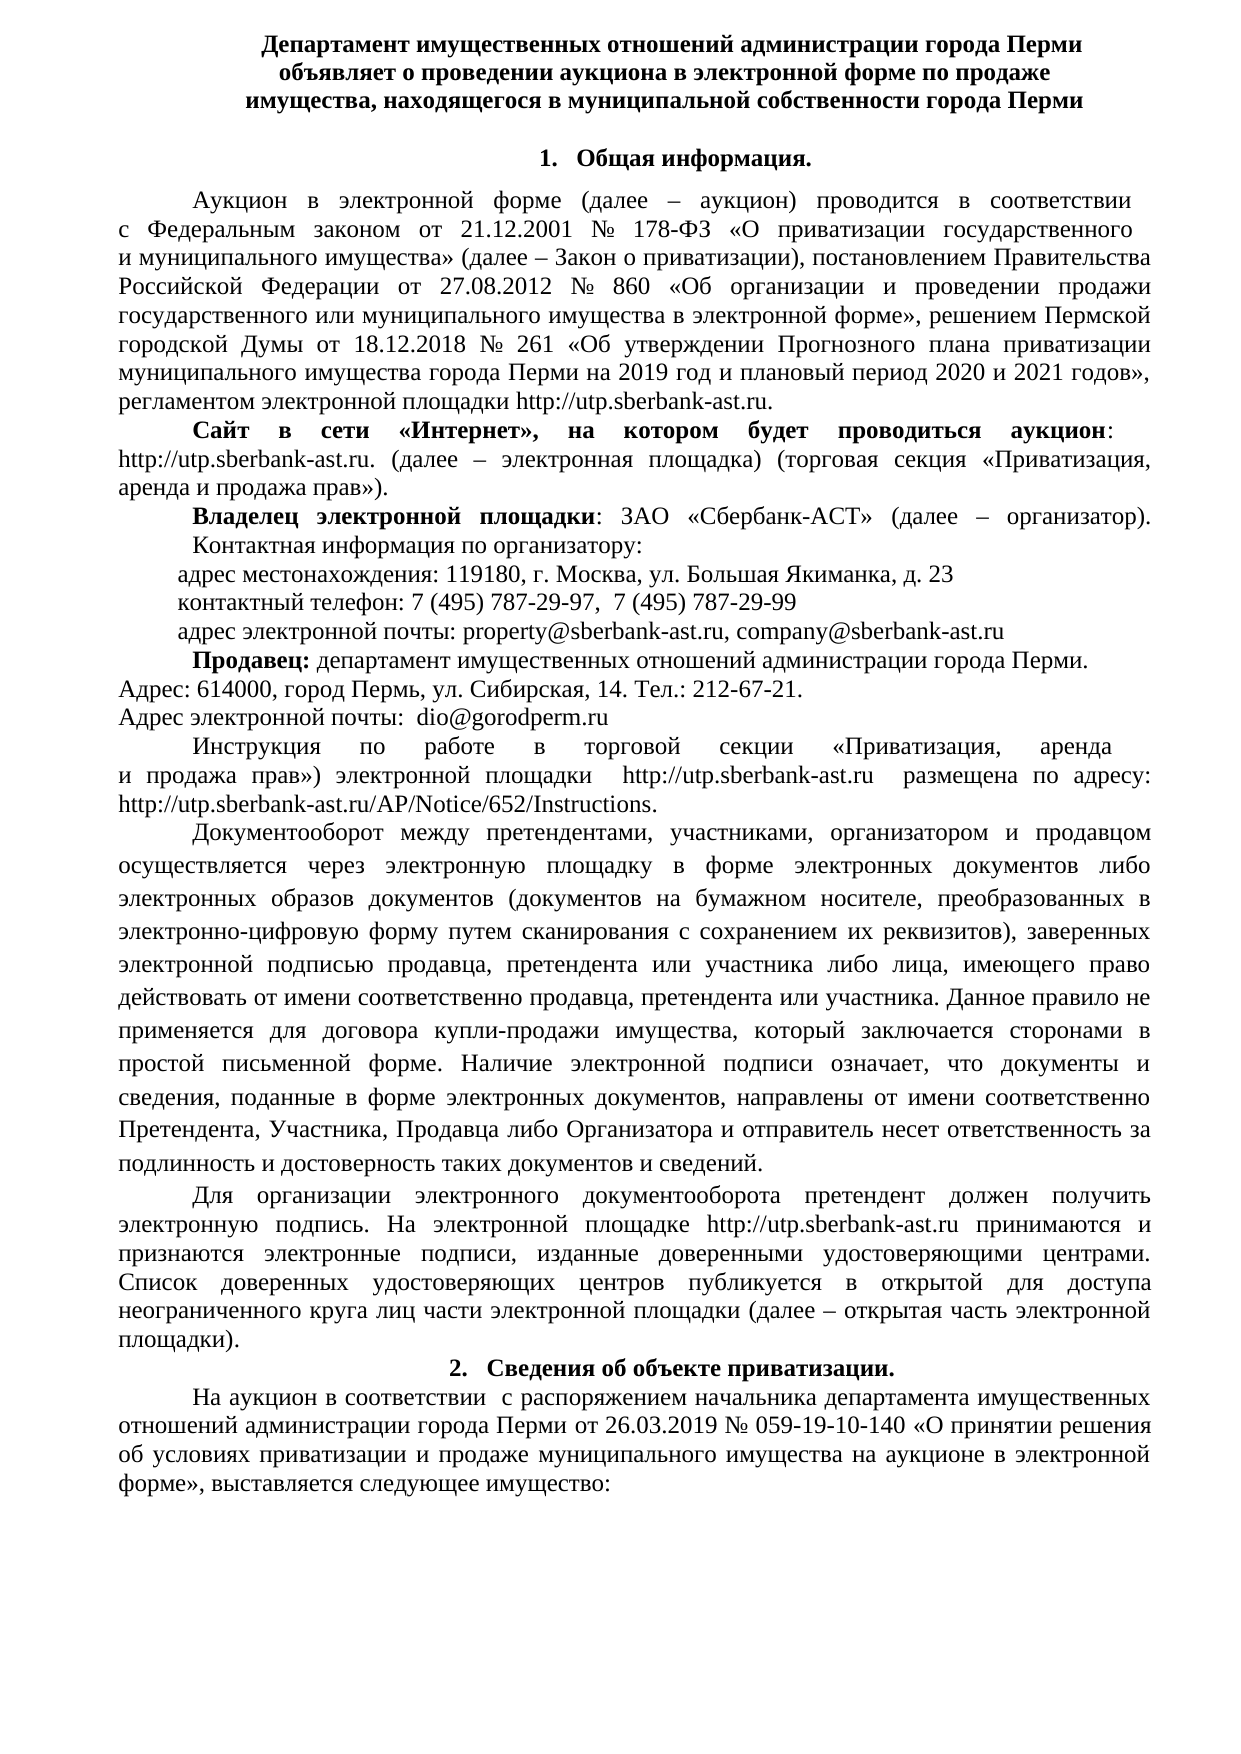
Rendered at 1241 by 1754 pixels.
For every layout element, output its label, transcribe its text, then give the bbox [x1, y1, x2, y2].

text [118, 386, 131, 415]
list Документооборот между претендентами, участниками, организатором и продавцом осуществляется через электронную площадку в форме электронных документов либо электронных образов документов (документов на бумажном носителе, преобразованных в электронно-цифровую форму путем сканирования с сохранением их реквизитов), заверенных электронной подписью продавца, претендента или участника либо лица, имеющего право действовать от имени соответственно продавца, претендента или участника. Данное правило не применяется для договора купли-продажи имущества, который заключается сторонами в простой письменной форме. Наличие электронной подписи означает, что документы и сведения, поданные в форме электронных документов, направлены от имени соответственно Претендента, Участника, Продавца либо Организатора и отправитель несет ответственность за подлинность и достоверность таких документов и сведений. [118, 817, 1152, 1176]
text Аукцион в электронной форме (далее – аукцион) проводится в соответствии с Федеральным законом от 21.12.2001 № 178-ФЗ «О приватизации государственного и муниципального имущества» (далее – Закон о приватизации), постановлением Правительства Российской Федерации от 27.08.2012 № 860 «Об организации и проведении продажи государственного или муниципального имущества в электронной форме», решением Пермской городской Думы от 18.12.2018 № 261 «Об утверждении Прогнозного плана приватизации муниципального имущества города Перми на 2019 год и плановый период 2020 и 2021 годов», регламентом электронной площадки http://utp.sberbank-ast.ru. [118, 185, 1152, 243]
list Инструкция по работе в торговой секции «Приватизация, аренда и продажа прав») электронной площадки http://utp.sberbank-ast.ru размещена по адресу: http://utp.sberbank-ast.ru/AP/Notice/652/Instructions. [118, 731, 1152, 817]
text Продавец: департамент имущественных отношений администрации города Перми. [118, 645, 1152, 674]
text Департамент имущественных отношений администрации города Перми объявляет о проведении аукциона в электронной форме по продаже имущества, находящегося в муниципальной собственности города Перми [207, 29, 1122, 114]
text Владелец электронной площадки: ЗАО «Сбербанк-АСТ» (далее – организатор). Контактная информация по организатору: [192, 501, 1152, 559]
text Сайт в сети «Интернет», на котором будет проводиться аукцион: http://utp.sberbank-ast.ru. (далее – электронная площадка) (торговая секция «Приватизация, аренда и продажа прав»). [118, 415, 1152, 501]
list Общая информация. [199, 144, 1152, 172]
text адрес местонахождения: 119180, г. Москва, ул. Большая Якиманка, д. 23 [177, 559, 1152, 587]
text На аукцион в соответствии с распоряжением начальника департамента имущественных отношений администрации города Перми от 26.03.2019 № 059-19-10-140 «О принятии решения об условиях приватизации и продаже муниципального имущества на аукционе в электронной форме», выставляется следующее имущество: [118, 1382, 1152, 1497]
text Адрес: 614000, город Пермь, ул. Сибирская, 14. Тел.: 212-67-21. [118, 674, 1152, 702]
list Для организации электронного документооборота претендент должен получить электронную подпись. На электронной площадке http://utp.sberbank-ast.ru принимаются и признаются электронные подписи, изданные доверенными удостоверяющими центрами. Список доверенных удостоверяющих центров публикуется в открытой для доступа неограниченного круга лиц части электронной площадки (далее – открытая часть электронной площадки). [118, 1181, 1152, 1353]
text Адрес электронной почты: dio@gorodperm.ru [118, 702, 1152, 731]
text контактный телефон: 7 (495) 787-29-97, 7 (495) 787-29-99 [177, 587, 1152, 616]
list Сведения об объекте приватизации. [192, 1353, 1152, 1382]
text адрес электронной почты: property@sberbank-ast.ru, company@sberbank-ast.ru [177, 616, 1152, 645]
